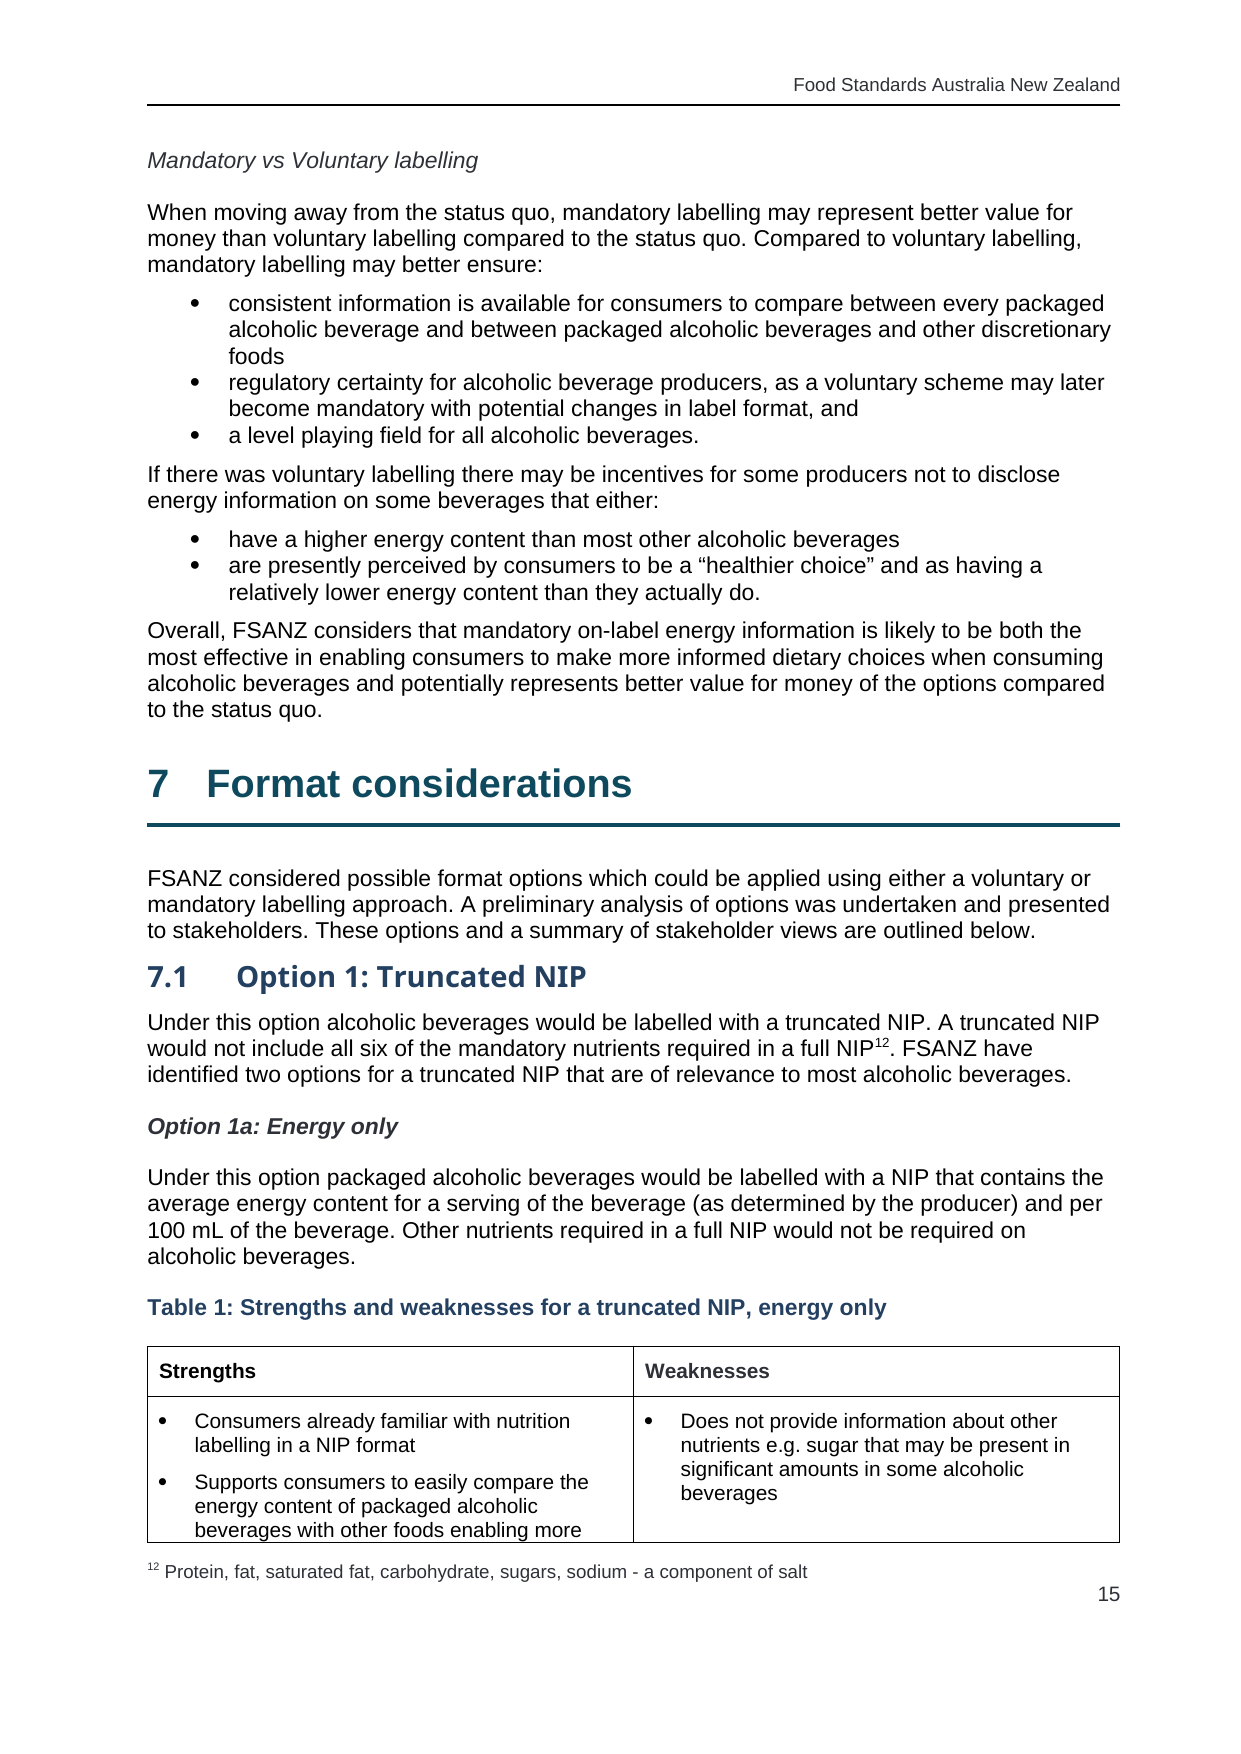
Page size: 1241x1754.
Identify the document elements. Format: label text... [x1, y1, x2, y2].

subtitle Under this option packaged alcoholic beverages would be labelled with a NIP that contains the average energy content for a serving of the beverage (as determined by the producer) and per 100 mL of the beverage. Other nutrients required in a full NIP would not be required on alcoholic beverages. [147, 1164, 1120, 1269]
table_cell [148, 1397, 633, 1542]
subtitle Option 1a: Energy only [147, 1113, 1120, 1139]
subtitle Mandatory vs Voluntary labelling [147, 147, 1120, 173]
text When moving away from the status quo, mandatory labelling may represent better value for money than voluntary labelling compared to the status quo. Compared to voluntary labelling, mandatory labelling may better ensure: [147, 198, 1120, 277]
list regulatory certainty for alcoholic beverage producers, as a voluntary scheme may later become mandatory with potential changes in label format, and [191, 369, 1120, 422]
subtitle 7.1 Option 1: Truncated NIP [147, 956, 1120, 996]
subtitle Table 1: Strengths and weaknesses for a truncated NIP, energy only [147, 1294, 1120, 1321]
subtitle Under this option alcoholic beverages would be labelled with a truncated NIP. A truncated NIP would not include all six of the mandatory nutrients required in a full NIP. FSANZ have identified two options for a truncated NIP that are of relevance to most alcoholic beverages. [147, 1008, 1120, 1088]
table_header Strengths [148, 1347, 633, 1396]
list are presently perceived by consumers to be a “healthier choice” and as having a relatively lower energy content than they actually do. [191, 552, 1120, 605]
text If there was voluntary labelling there may be incentives for some producers not to disclose energy information on some beverages that either: [147, 461, 1120, 513]
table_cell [634, 1397, 1119, 1542]
list consistent information is available for consumers to compare between every packaged alcoholic beverage and between packaged alcoholic beverages and other discretionary foods [191, 290, 1120, 369]
subtitle FSANZ considered possible format options which could be applied using either a voluntary or mandatory labelling approach. A preliminary analysis of options was undertaken and presented to stakeholders. These options and a summary of stakeholder views are outlined below. [147, 865, 1120, 944]
table_header Weaknesses [634, 1347, 1119, 1396]
list have a higher energy content than most other alcoholic beverages [191, 526, 1120, 552]
subtitle 7 Format considerations [147, 760, 1120, 823]
list a level playing field for all alcoholic beverages. [191, 422, 1120, 448]
text Overall, FSANZ considers that mandatory on-label energy information is likely to be both the most effective in enabling consumers to make more informed dietary choices when consuming alcoholic beverages and potentially represents better value for money of the options compared to the status quo. [147, 617, 1120, 723]
